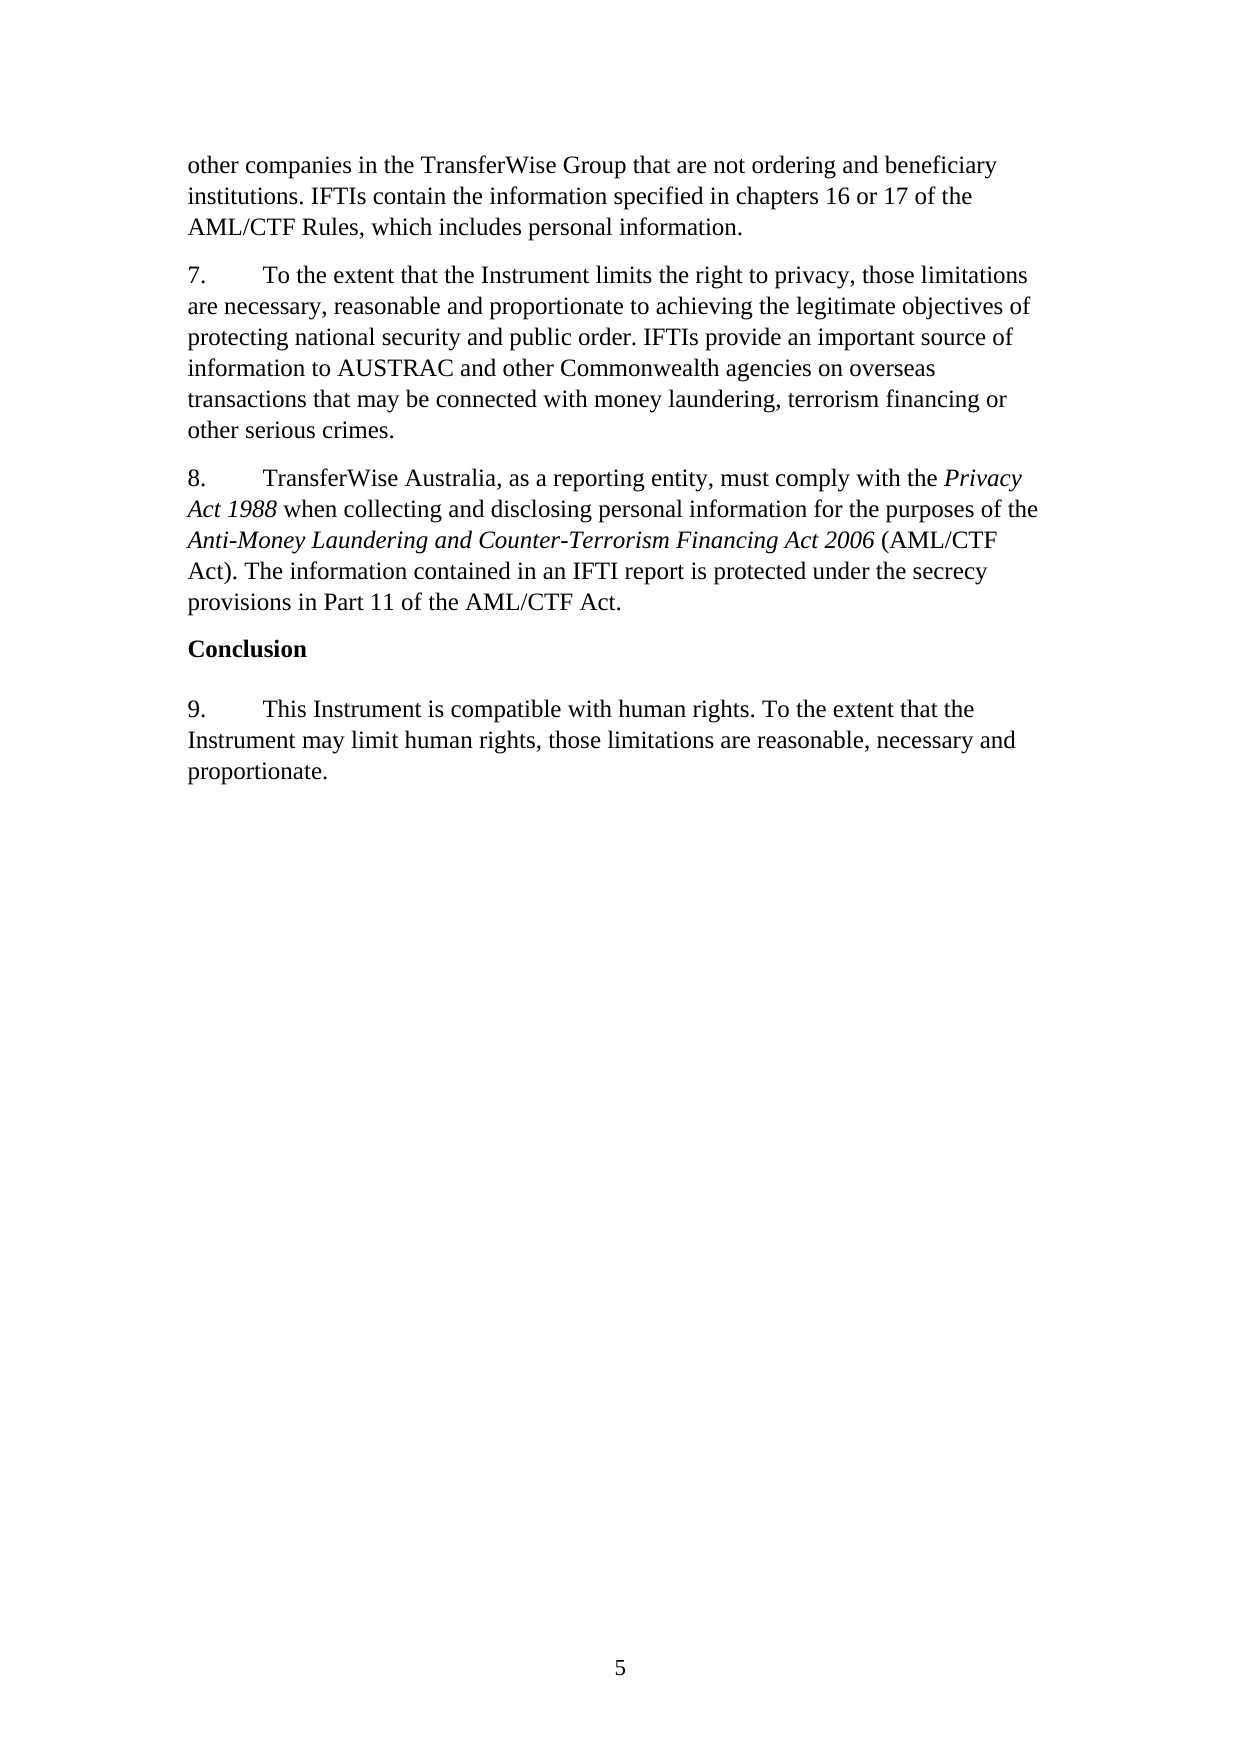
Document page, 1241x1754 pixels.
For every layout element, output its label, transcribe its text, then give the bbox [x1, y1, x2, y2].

list TransferWise Australia, as a reporting entity, must comply with the Privacy Act 1988 when collecting and disclosing personal information for the purposes of the Anti-Money Laundering and Counter-Terrorism Financing Act 2006 (AML/CTF Act). The information contained in an IFTI report is protected under the secrecy provisions in Part 11 of the AML/CTF Act. [187, 463, 1053, 616]
list This Instrument is compatible with human rights. To the extent that the Instrument may limit human rights, those limitations are reasonable, necessary and proportionate. [187, 694, 1053, 785]
list To the extent that the Instrument limits the right to privacy, those limitations are necessary, reasonable and proportionate to achieving the legitimate objectives of protecting national security and public order. IFTIs provide an important source of information to AUSTRAC and other Commonwealth agencies on overseas transactions that may be connected with money laundering, terrorism financing or other serious crimes. [187, 260, 1053, 444]
text Conclusion [187, 634, 1053, 663]
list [187, 150, 1053, 241]
